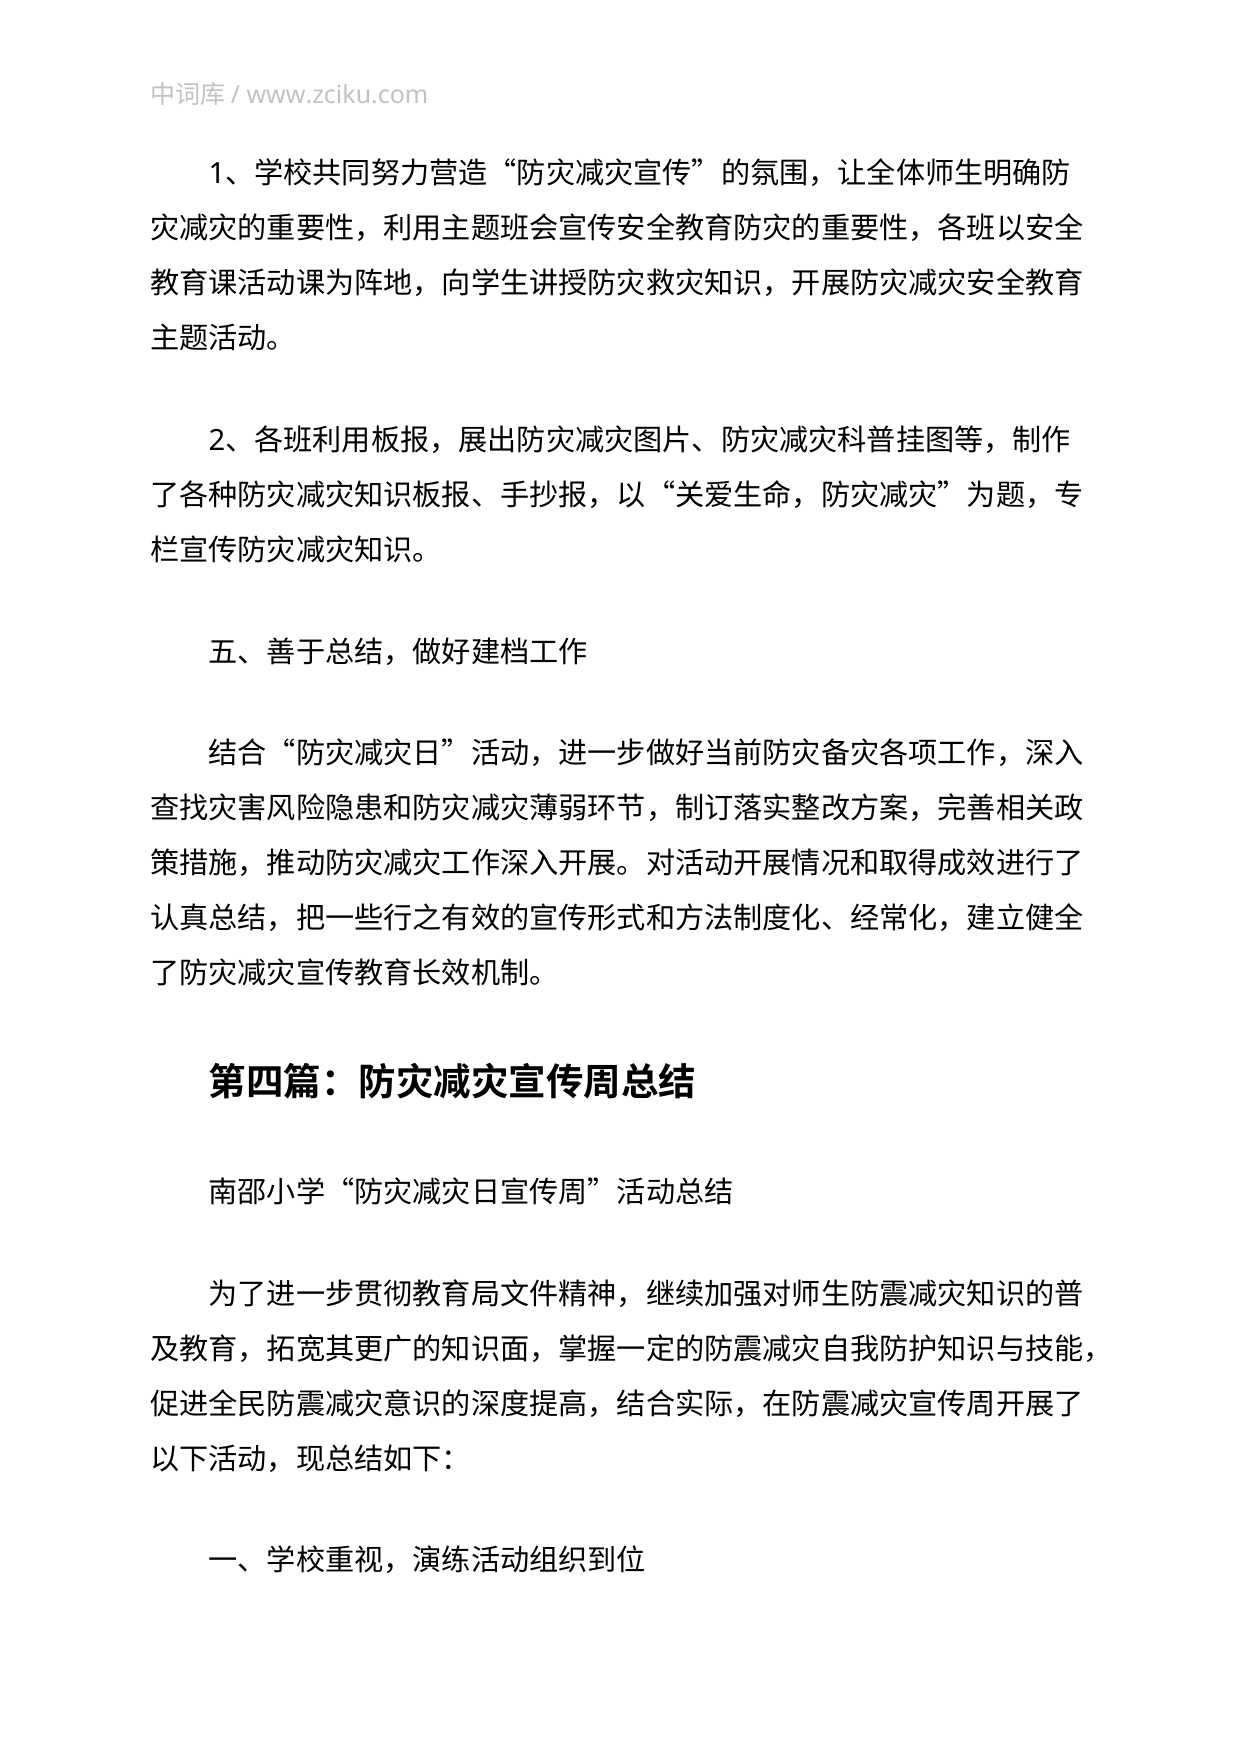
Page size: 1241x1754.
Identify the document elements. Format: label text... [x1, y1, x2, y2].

text 2、各班利用板报，展出防灾减灾图片、防灾减灾科普挂图等，制作了各种防灾减灾知识板报、手抄报，以“关爱生命，防灾减灾”为题，专栏宣传防灾减灾知识。 [150, 417, 1090, 569]
text 第四篇：防灾减灾宣传周总结 [150, 1051, 1090, 1106]
text 五、善于总结，做好建档工作 [150, 628, 1090, 671]
text 一、学校重视，演练活动组织到位 [150, 1537, 1090, 1579]
text 结合“防灾减灾日”活动，进一步做好当前防灾备灾各项工作，深入查找灾害风险隐患和防灾减灾薄弱环节，制订落实整改方案，完善相关政策措施，推动防灾减灾工作深入开展。对活动开展情况和取得成效进行了认真总结，把一些行之有效的宣传形式和方法制度化、经常化，建立健全了防灾减灾宣传教育长效机制。 [150, 730, 1090, 992]
text 1、学校共同努力营造“防灾减灾宣传”的氛围，让全体师生明确防灾减灾的重要性，利用主题班会宣传安全教育防灾的重要性，各班以安全教育课活动课为阵地，向学生讲授防灾救灾知识，开展防灾减灾安全教育主题活动。 [150, 150, 1090, 357]
text 为了进一步贯彻教育局文件精神，继续加强对师生防震减灾知识的普及教育，拓宽其更广的知识面，掌握一定的防震减灾自我防护知识与技能，促进全民防震减灾意识的深度提高，结合实际，在防震减灾宣传周开展了以下活动，现总结如下： [150, 1271, 1090, 1477]
text 南邵小学“防灾减灾日宣传周”活动总结 [150, 1169, 1090, 1211]
